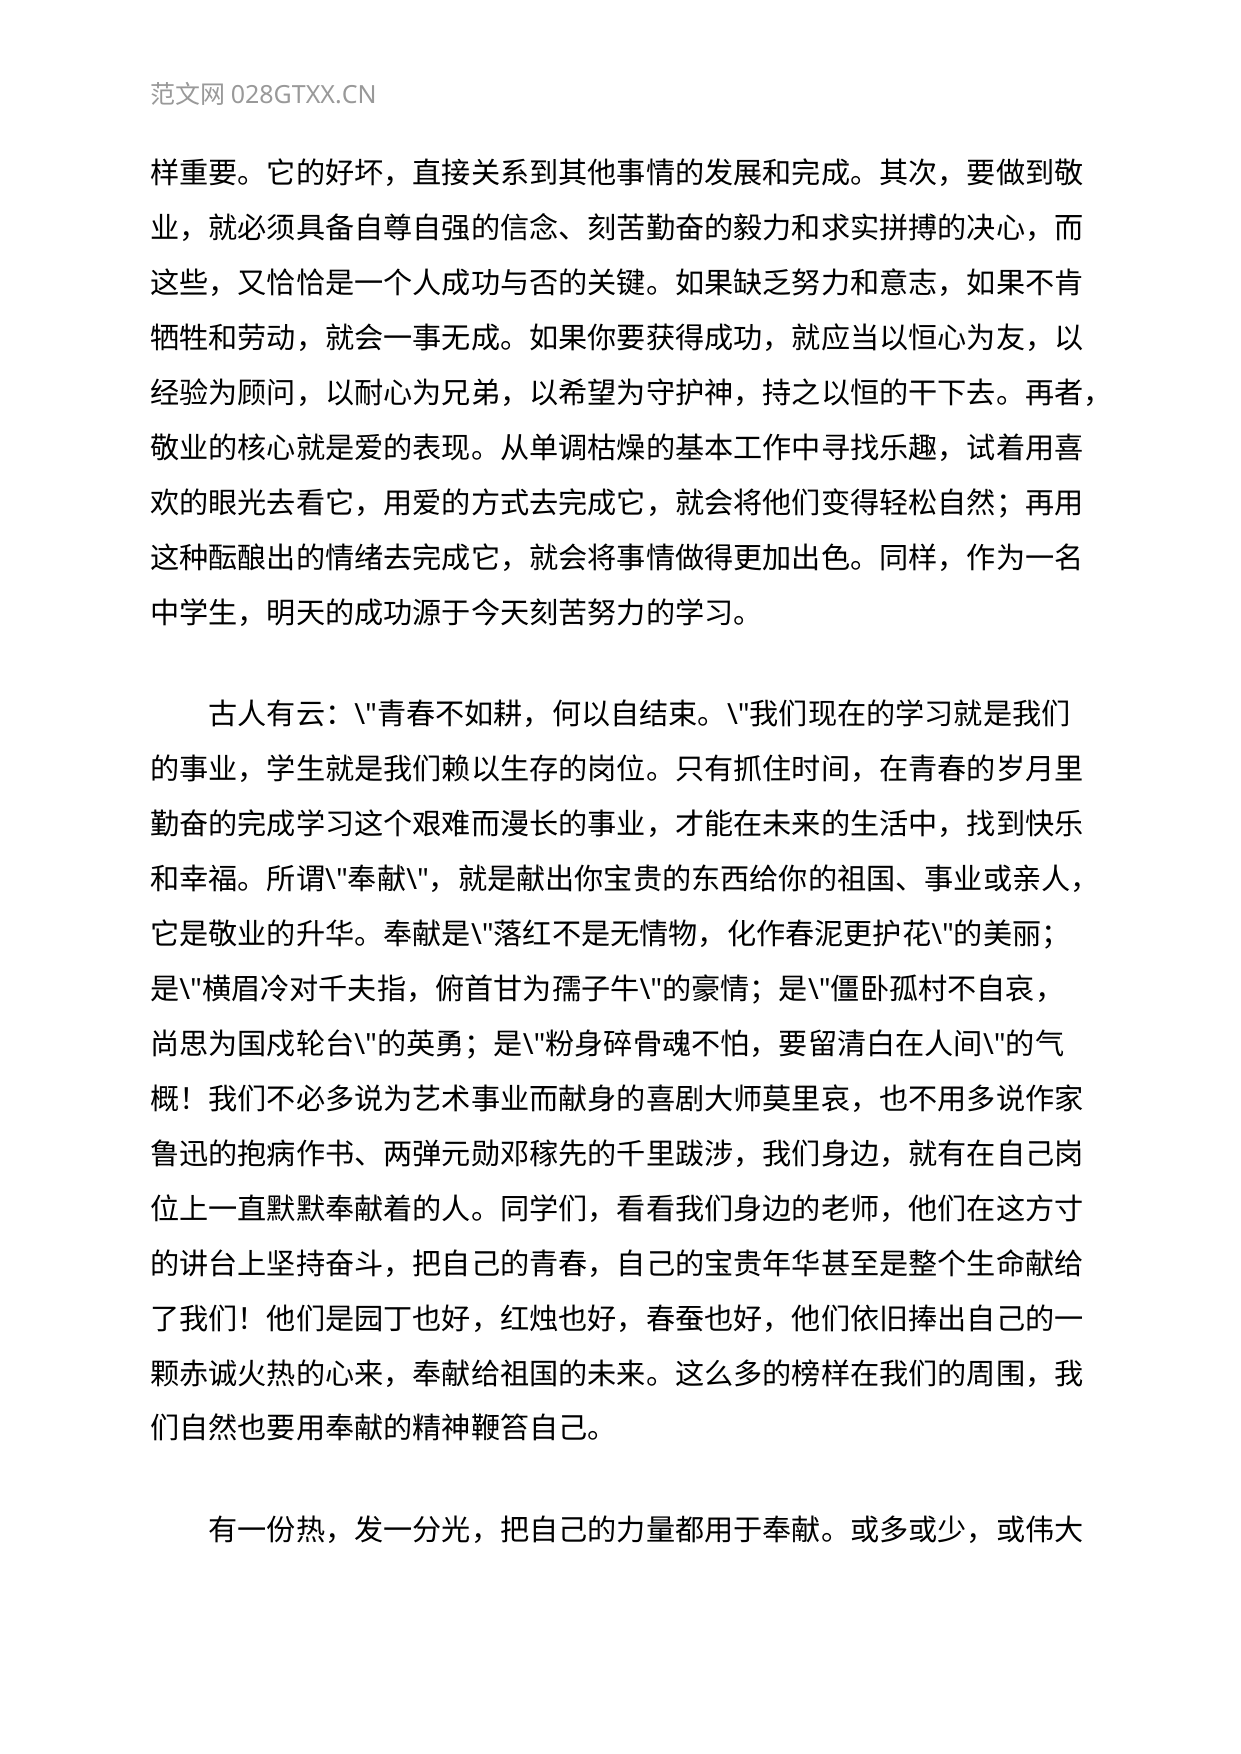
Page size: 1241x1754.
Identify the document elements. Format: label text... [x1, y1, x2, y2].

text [150, 1507, 1090, 1549]
text 古人有云：\"青春不如耕，何以自结束。\"我们现在的学习就是我们的事业，学生就是我们赖以生存的岗位。只有抓住时间，在青春的岁月里勤奋的完成学习这个艰难而漫长的事业，才能在未来的生活中，找到快乐和幸福。所谓\"奉献\"，就是献出你宝贵的东西给你的祖国、事业或亲人，它是敬业的升华。奉献是\"落红不是无情物，化作春泥更护花\"的美丽；是\"横眉冷对千夫指，俯首甘为孺子牛\"的豪情；是\"僵卧孤村不自哀，尚思为国戍轮台\"的英勇；是\"粉身碎骨魂不怕，要留清白在人间\"的气概！我们不必多说为艺术事业而献身的喜剧大师莫里哀，也不用多说作家鲁迅的抱病作书、两弹元勋邓稼先的千里跋涉，我们身边，就有在自己岗位上一直默默奉献着的人。同学们，看看我们身边的老师，他们在这方寸的讲台上坚持奋斗，把自己的青春，自己的宝贵年华甚至是整个生命献给了我们！他们是园丁也好，红烛也好，春蚕也好，他们依旧捧出自己的一颗赤诚火热的心来，奉献给祖国的未来。这么多的榜样在我们的周围，我们自然也要用奉献的精神鞭笞自己。 [150, 691, 1090, 1447]
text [150, 150, 1090, 631]
